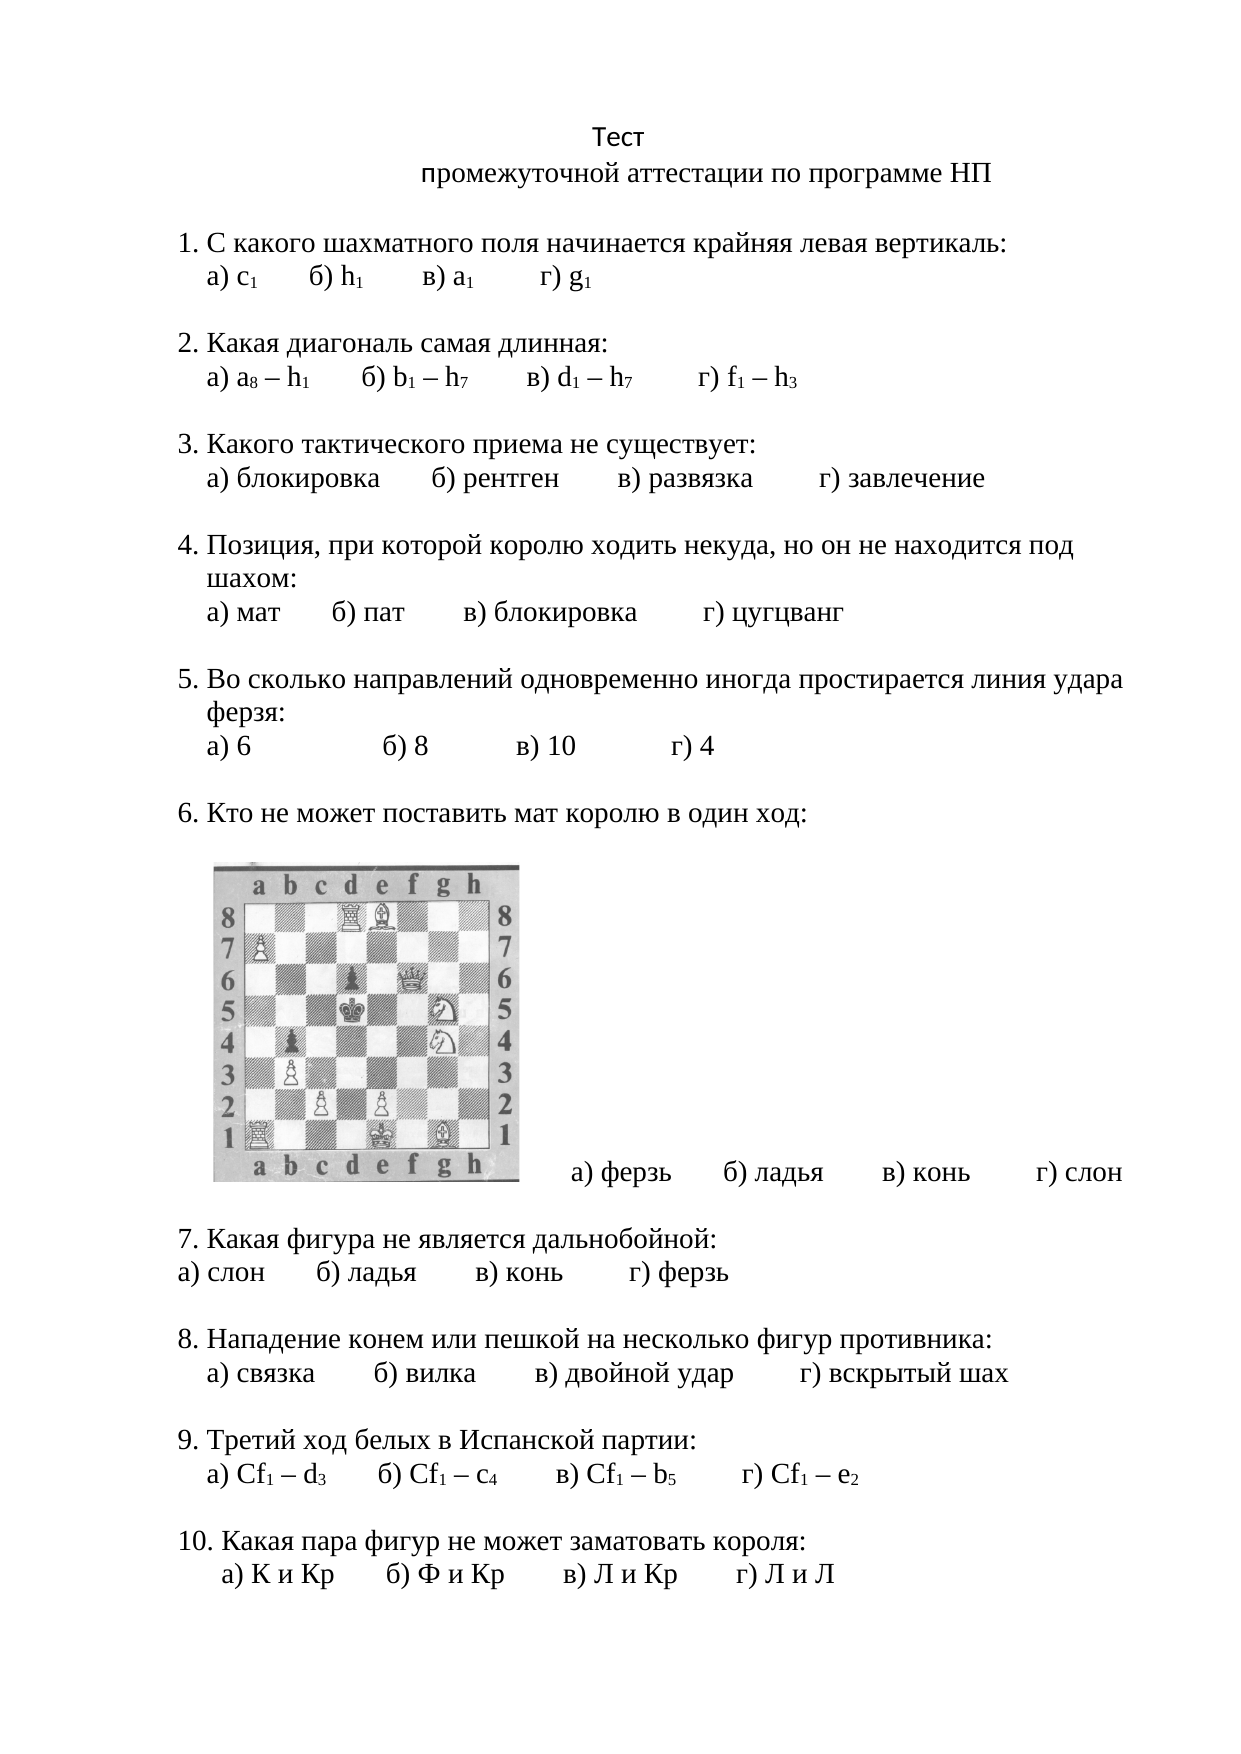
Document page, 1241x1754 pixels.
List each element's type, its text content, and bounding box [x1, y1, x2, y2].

text а) a8 – h1 б) b1 – h7 в) d1 – h7 г) f1 – h3 [177, 359, 1152, 393]
text а) К и Кр б) Ф и Кр в) Л и Кр г) Л и Л [177, 1556, 1152, 1590]
text 7. Какая фигура не является дальнобойной: [177, 1221, 1152, 1254]
text ферзя: [177, 694, 1152, 728]
text а) слон б) ладья в) конь г) ферзь [177, 1254, 1152, 1288]
text а) мат б) пат в) блокировка г) цугцванг [177, 594, 1152, 627]
text промежуточной аттестации по программе НП [177, 154, 1152, 189]
text Тест [177, 118, 1152, 154]
text а) связка б) вилка в) двойной удар г) вскрытый шах [177, 1355, 1152, 1389]
text 10. Какая пара фигур не может заматовать короля: [177, 1523, 1152, 1556]
text 8. Нападение конем или пешкой на несколько фигур противника: [177, 1322, 1152, 1355]
text 4. Позиция, при которой королю ходить некуда, но он не находится под шахом: [177, 527, 1152, 594]
text а) с1 б) h1 в) a1 г) g1 [177, 258, 1152, 292]
text а) Cf1 – d3 б) Cf1 – c4 в) Cf1 – b5 г) Cf1 – e2 [177, 1456, 1152, 1489]
text 9. Третий ход белых в Испанской партии: [177, 1422, 1152, 1456]
text 6. Кто не может поставить мат королю в один ход: [177, 795, 1152, 829]
picture [213, 862, 520, 1182]
text а) блокировка б) рентген в) развязка г) завлечение [177, 460, 1152, 493]
text 2. Какая диагональ самая длинная: [177, 326, 1152, 359]
text а) 6 б) 8 в) 10 г) 4 [177, 728, 1152, 762]
text 5. Во сколько направлений одновременно иногда простирается линия удара [177, 661, 1152, 694]
text 1. С какого шахматного поля начинается крайняя левая вертикаль: [177, 225, 1152, 258]
text 3. Какого тактического приема не существует: [177, 426, 1152, 460]
